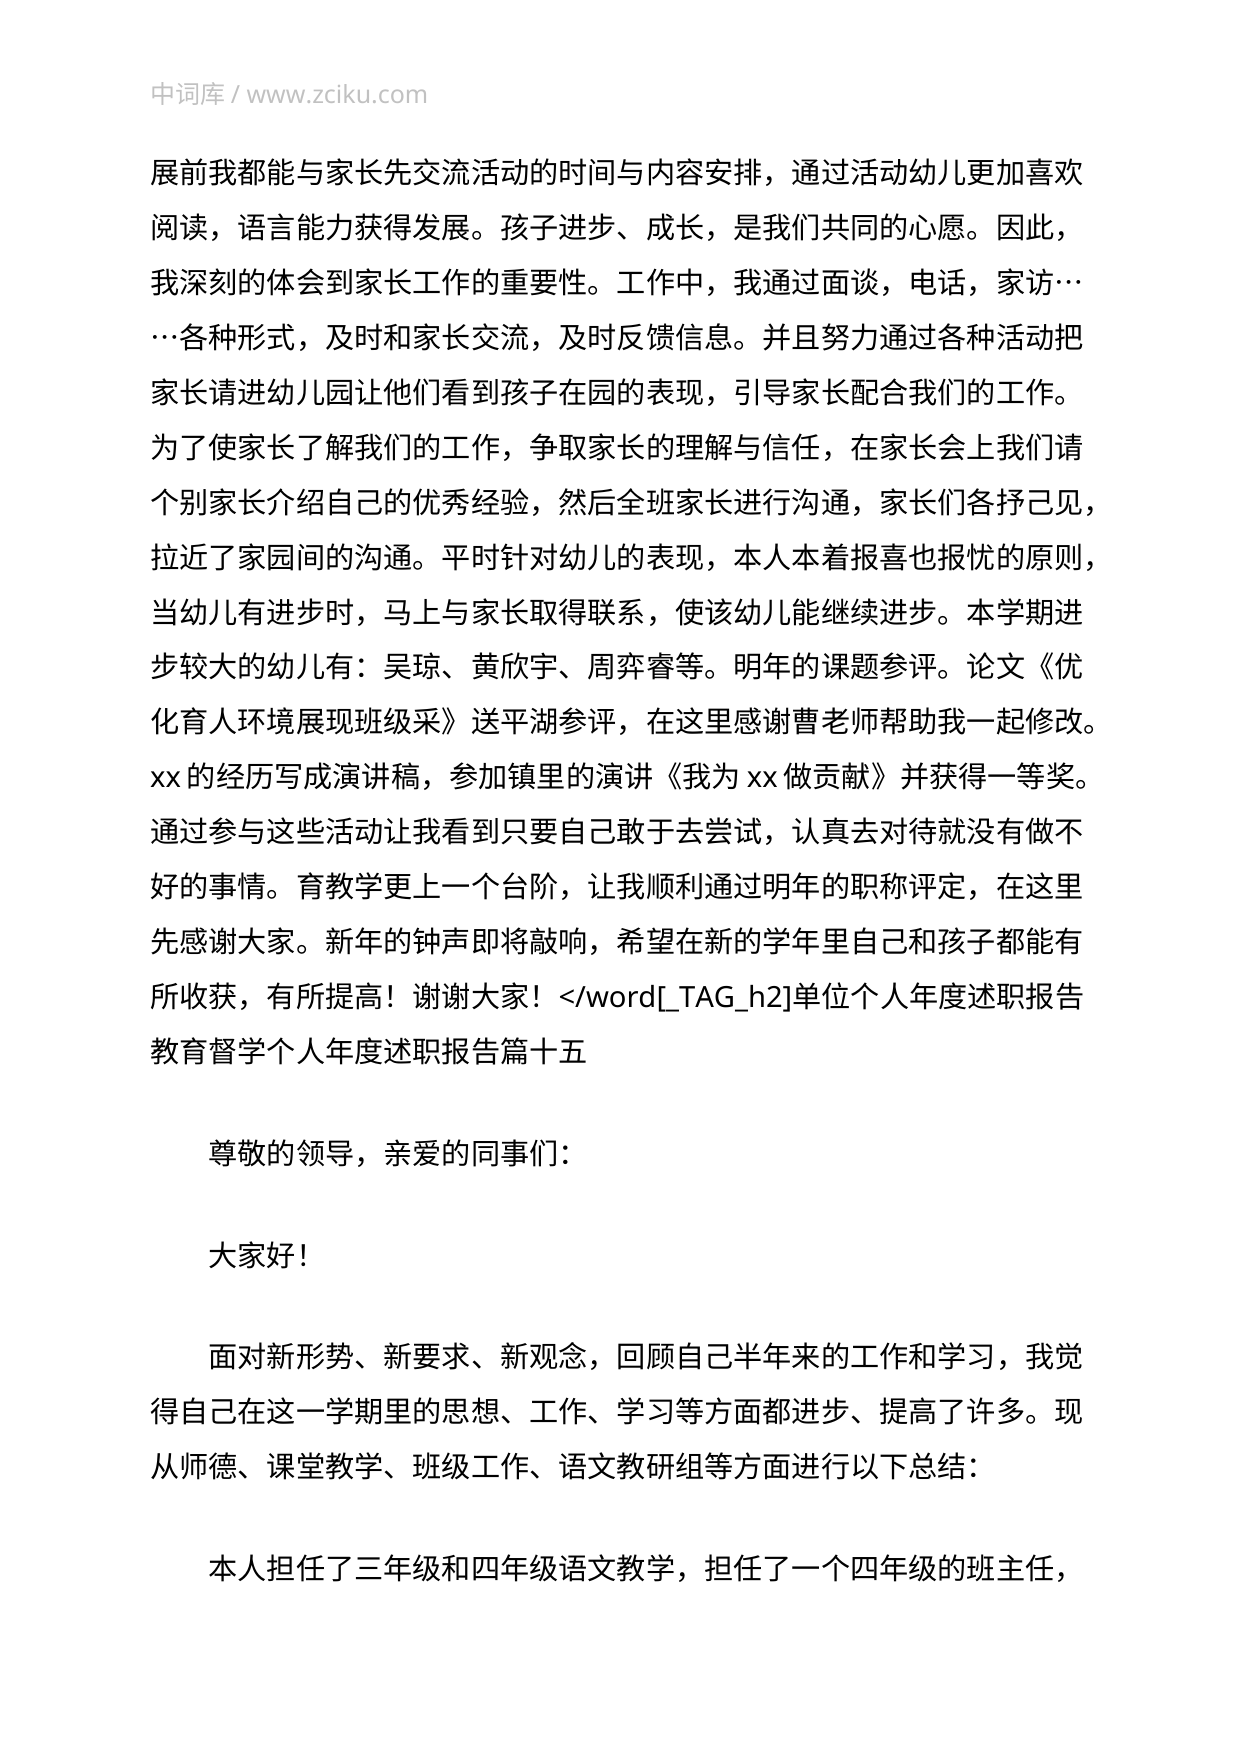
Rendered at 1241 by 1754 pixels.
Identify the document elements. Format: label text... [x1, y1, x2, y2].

text 大家好！ [150, 1232, 1090, 1274]
text 面对新形势、新要求、新观念，回顾自己半年来的工作和学习，我觉得自己在这一学期里的思想、工作、学习等方面都进步、提高了许多。现从师德、课堂教学、班级工作、语文教研组等方面进行以下总结： [150, 1334, 1090, 1486]
text 尊敬的领导，亲爱的同事们： [150, 1130, 1090, 1173]
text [150, 150, 1090, 1071]
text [150, 1545, 1090, 1588]
